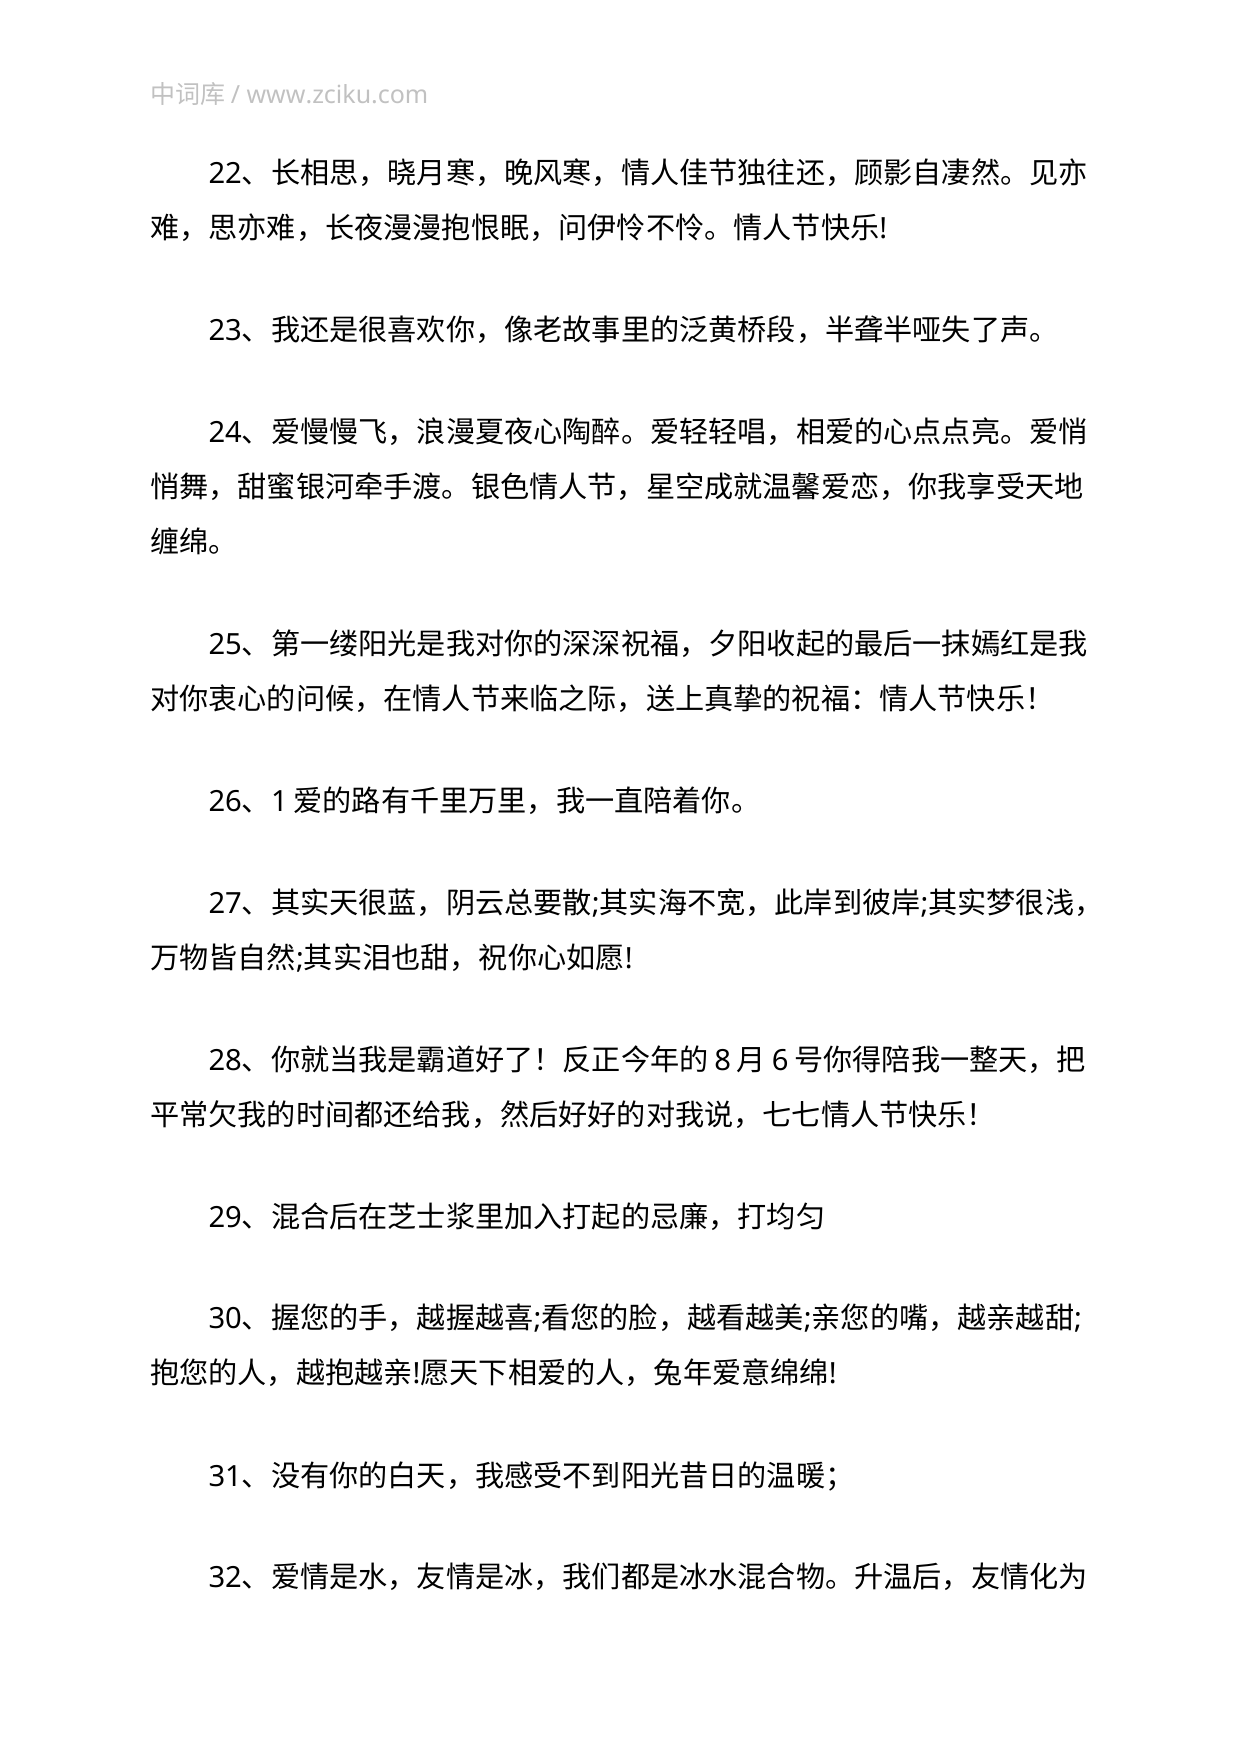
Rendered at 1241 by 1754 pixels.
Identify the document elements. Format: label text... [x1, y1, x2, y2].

text 30、握您的手，越握越喜;看您的脸，越看越美;亲您的嘴，越亲越甜;抱您的人，越抱越亲!愿天下相爱的人，兔年爱意绵绵! [150, 1295, 1090, 1392]
text 22、长相思，晓月寒，晚风寒，情人佳节独往还，顾影自凄然。见亦难，思亦难，长夜漫漫抱恨眠，问伊怜不怜。情人节快乐! [150, 150, 1090, 247]
text 25、第一缕阳光是我对你的深深祝福，夕阳收起的最后一抹嫣红是我对你衷心的问候，在情人节来临之际，送上真挚的祝福：情人节快乐！ [150, 621, 1090, 718]
text 27、其实天很蓝，阴云总要散;其实海不宽，此岸到彼岸;其实梦很浅，万物皆自然;其实泪也甜，祝你心如愿! [150, 879, 1090, 977]
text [150, 1554, 1090, 1596]
text 29、混合后在芝士浆里加入打起的忌廉，打均匀 [150, 1193, 1090, 1236]
text 23、我还是很喜欢你，像老故事里的泛黄桥段，半聋半哑失了声。 [150, 307, 1090, 349]
text 31、没有你的白天，我感受不到阳光昔日的温暖； [150, 1452, 1090, 1494]
text 24、爱慢慢飞，浪漫夏夜心陶醉。爱轻轻唱，相爱的心点点亮。爱悄悄舞，甜蜜银河牵手渡。银色情人节，星空成就温馨爱恋，你我享受天地缠绵。 [150, 409, 1090, 561]
text 28、你就当我是霸道好了！反正今年的8月6号你得陪我一整天，把平常欠我的时间都还给我，然后好好的对我说，七七情人节快乐！ [150, 1036, 1090, 1134]
text 26、1爱的路有千里万里，我一直陪着你。 [150, 777, 1090, 820]
